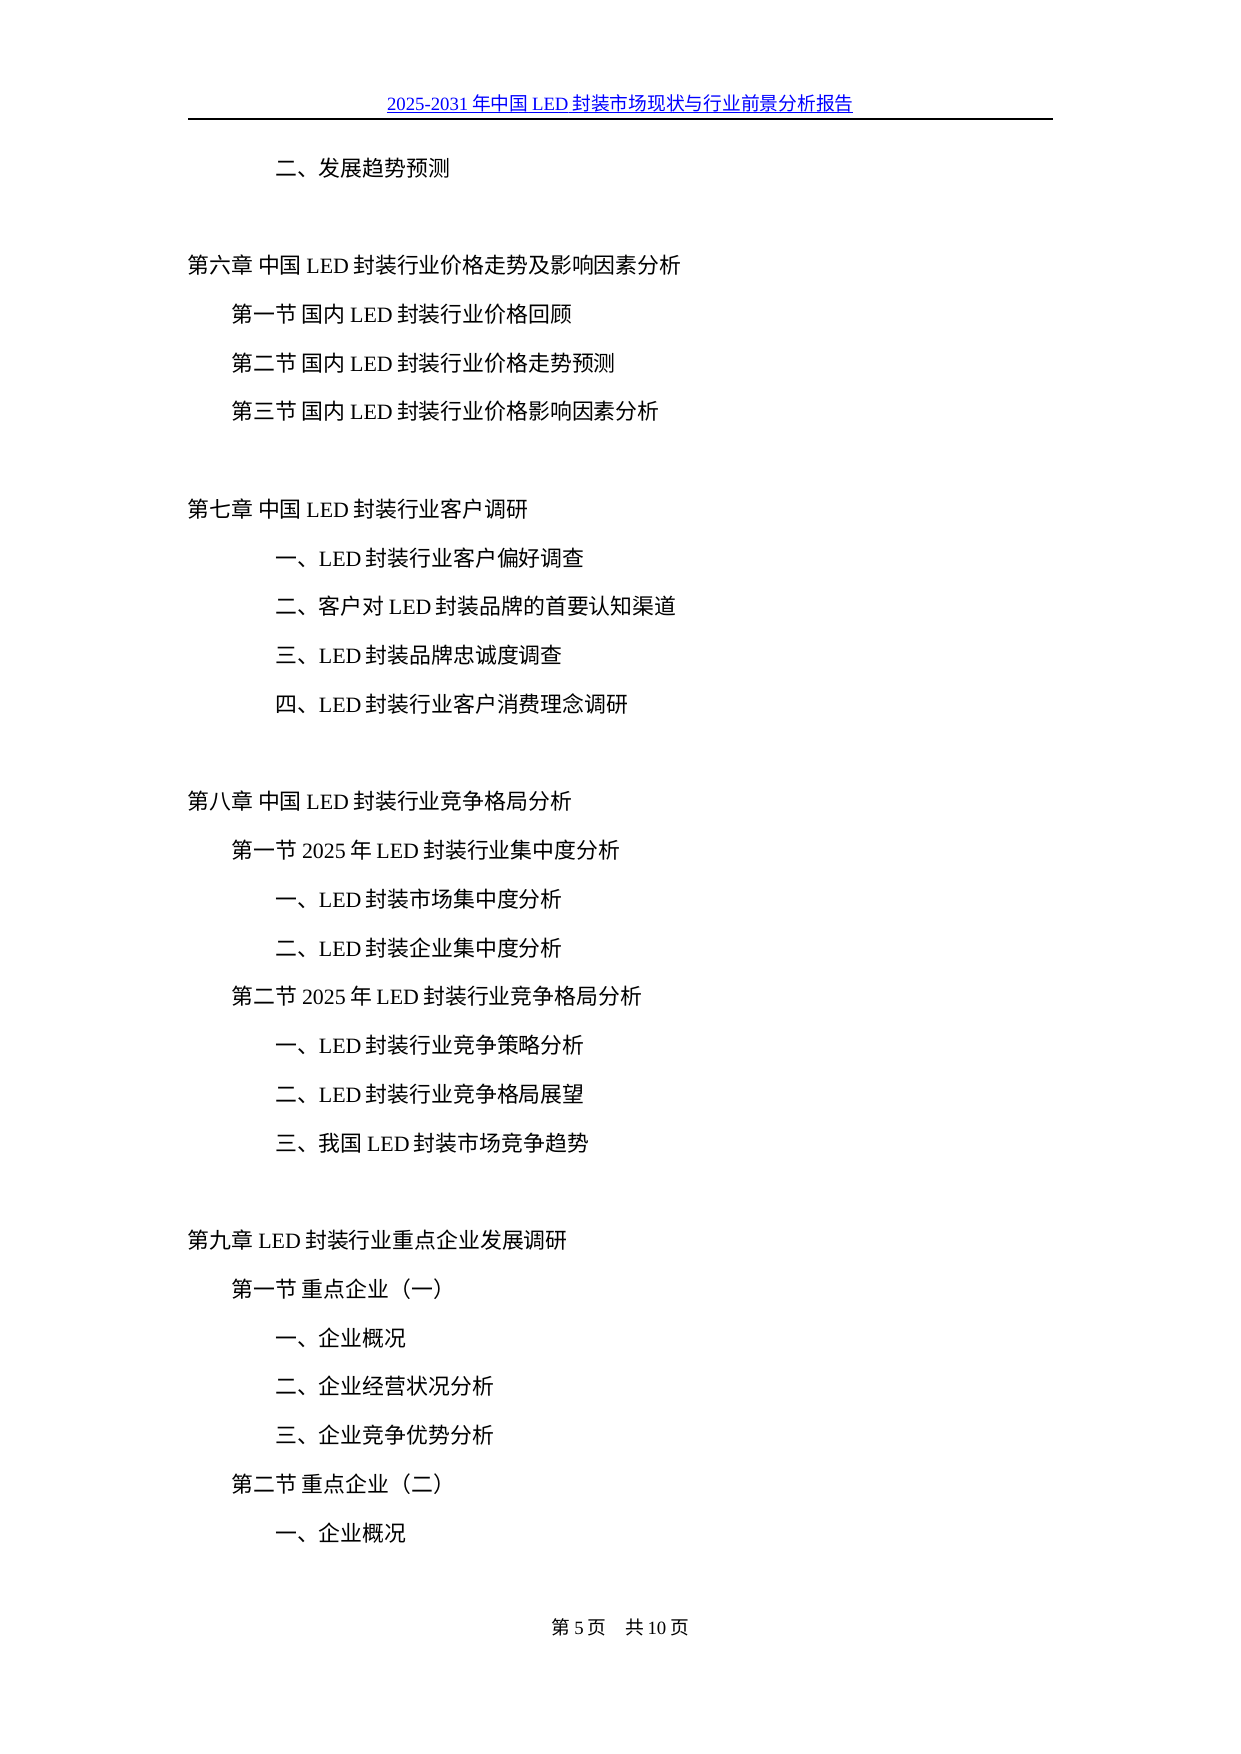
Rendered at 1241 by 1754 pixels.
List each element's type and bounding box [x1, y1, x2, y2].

text [187, 150, 1053, 1548]
